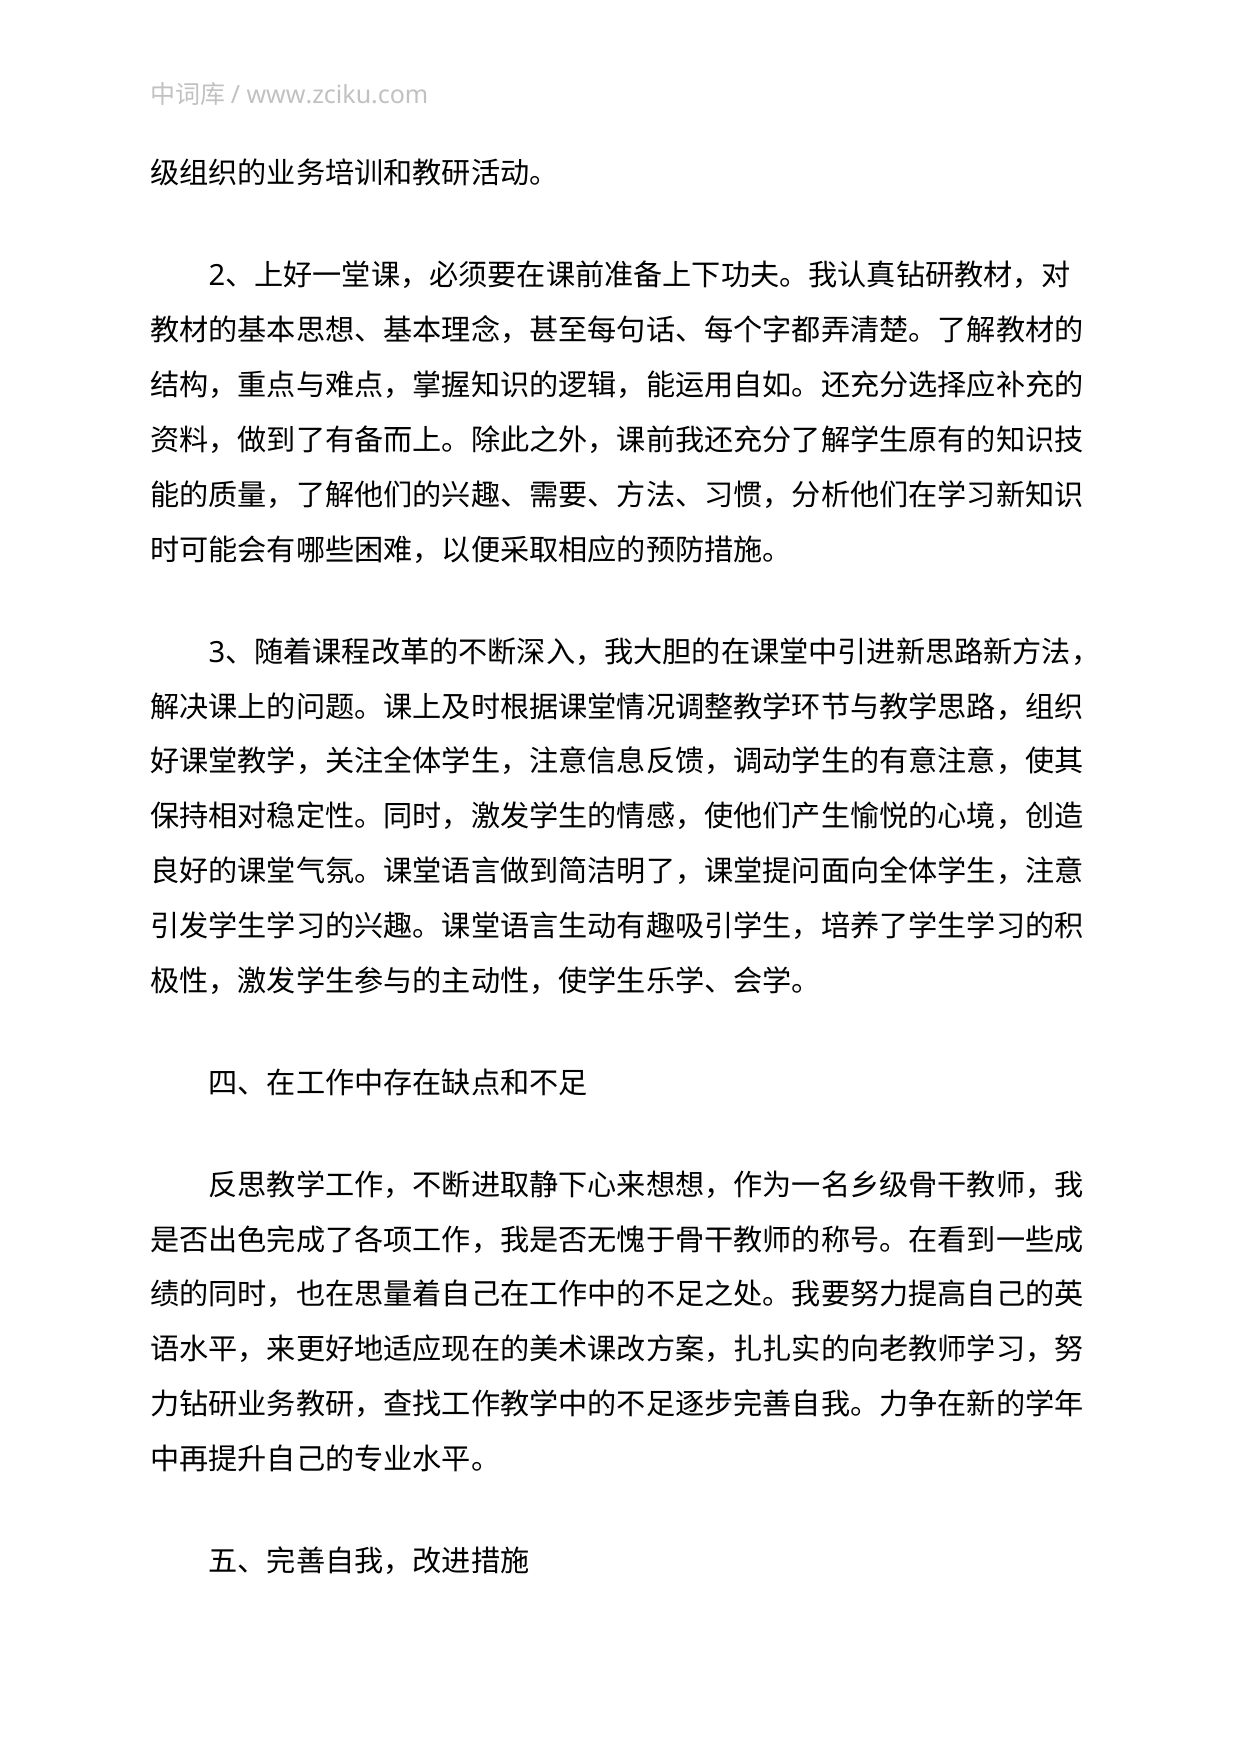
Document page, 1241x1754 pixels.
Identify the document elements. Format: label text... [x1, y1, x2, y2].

text 四、在工作中存在缺点和不足 [150, 1059, 1090, 1102]
text 2、上好一堂课，必须要在课前准备上下功夫。我认真钻研教材，对教材的基本思想、基本理念，甚至每句话、每个字都弄清楚。了解教材的结构，重点与难点，掌握知识的逻辑，能运用自如。还充分选择应补充的资料，做到了有备而上。除此之外，课前我还充分了解学生原有的知识技能的质量，了解他们的兴趣、需要、方法、习惯，分析他们在学习新知识时可能会有哪些困难，以便采取相应的预防措施。 [150, 252, 1090, 569]
text 五、完善自我，改进措施 [150, 1537, 1090, 1580]
text 3、随着课程改革的不断深入，我大胆的在课堂中引进新思路新方法，解决课上的问题。课上及时根据课堂情况调整教学环节与教学思路，组织好课堂教学，关注全体学生，注意信息反馈，调动学生的有意注意，使其保持相对稳定性。同时，激发学生的情感，使他们产生愉悦的心境，创造良好的课堂气氛。课堂语言做到简洁明了，课堂提问面向全体学生，注意引发学生学习的兴趣。课堂语言生动有趣吸引学生，培养了学生学习的积极性，激发学生参与的主动性，使学生乐学、会学。 [150, 628, 1090, 1000]
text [150, 150, 1090, 192]
text 反思教学工作，不断进取静下心来想想，作为一名乡级骨干教师，我是否出色完成了各项工作，我是否无愧于骨干教师的称号。在看到一些成绩的同时，也在思量着自己在工作中的不足之处。我要努力提高自己的英语水平，来更好地适应现在的美术课改方案，扎扎实的向老教师学习，努力钻研业务教研，查找工作教学中的不足逐步完善自我。力争在新的学年中再提升自己的专业水平。 [150, 1161, 1090, 1478]
